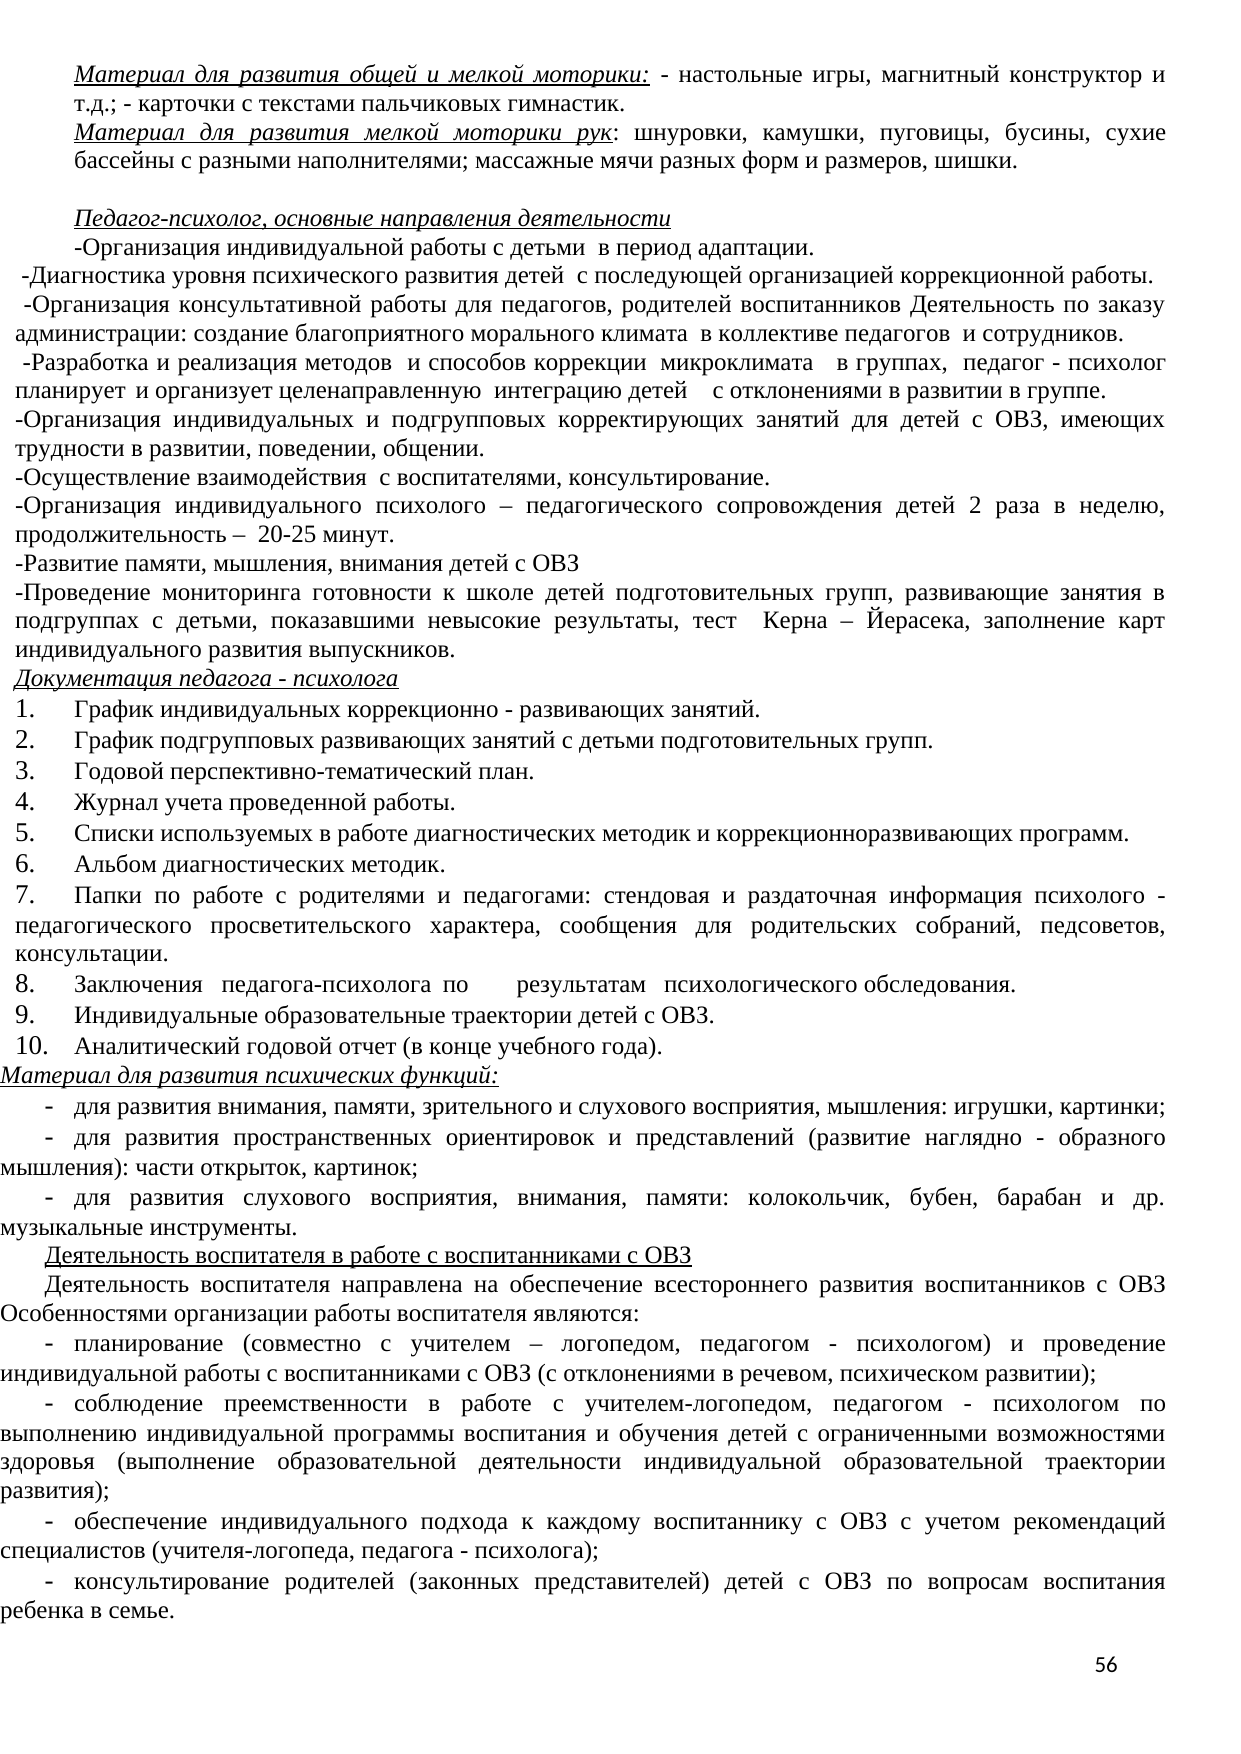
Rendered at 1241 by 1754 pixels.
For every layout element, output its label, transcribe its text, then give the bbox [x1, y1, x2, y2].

list для развития пространственных ориентировок и представлений (развитие наглядно - образного мышления): части открыток, картинок; [0, 1121, 1167, 1180]
list обеспечение индивидуального подхода к каждому воспитаннику с ОВЗ с учетом рекомендаций специалистов (учителя-логопеда, педагога - психолога); [0, 1504, 1167, 1564]
list Годовой перспективно-тематический план. [15, 754, 1167, 785]
text Деятельность воспитателя направлена на обеспечение всестороннего развития воспитанников с ОВЗ Особенностями организации работы воспитателя являются: [0, 1269, 1167, 1327]
list Журнал учета проведенной работы. [15, 785, 1167, 816]
text -Организация консультативной работы для педагогов, родителей воспитанников Деятельность по заказу администрации: создание благоприятного морального климата в коллективе педагогов и сотрудников. [15, 289, 1167, 347]
text Материал для развития мелкой моторики рук: шнуровки, камушки, пуговицы, бусины, сухие бассейны с разными наполнителями; массажные мячи разных форм и размеров, шишки. [74, 117, 1167, 174]
text Материал для развития общей и мелкой моторики: - настольные игры, магнитный конструктор и т.д.; - карточки с текстами пальчиковых гимнастик. [74, 59, 1167, 117]
text -Разработка и реализация методов и способов коррекции микроклимата в группах, педагог - психолог планирует и организует целенаправленную интеграцию детей с отклонениями в развитии в группе. [15, 347, 1167, 404]
text Документация педагога - психолога [15, 663, 1167, 692]
list консультирование родителей (законных представителей) детей с ОВЗ по вопросам воспитания ребенка в семье. [0, 1564, 1167, 1624]
list соблюдение преемственности в работе с учителем-логопедом, педагогом - психологом по выполнению индивидуальной программы воспитания и обучения детей с ограниченными возможностями здоровья (выполнение образовательной деятельности индивидуальной образовательной траектории развития); [0, 1386, 1167, 1504]
list для развития слухового восприятия, внимания, памяти: колокольчик, бубен, барабан и др. музыкальные инструменты. [0, 1180, 1167, 1240]
text Деятельность воспитателя в работе с воспитанниками с ОВЗ [0, 1240, 1167, 1269]
text Педагог-психолог, основные направления деятельности [74, 203, 1167, 232]
list Индивидуальные образовательные траектории детей с ОВЗ. [15, 998, 1167, 1029]
text -Организация индивидуальных и подгрупповых корректирующих занятий для детей с ОВЗ, имеющих трудности в развитии, поведении, общении. [15, 404, 1167, 462]
list Заключения педагога-психолога по результатам психологического обследования. [15, 967, 1167, 998]
text -Проведение мониторинга готовности к школе детей подготовительных групп, развивающие занятия в подгруппах с детьми, показавшими невысокие результаты, тест Керна – Йерасека, заполнение карт индивидуального развития выпускников. [15, 577, 1167, 663]
list планирование (совместно с учителем – логопедом, педагогом - психологом) и проведение индивидуальной работы с воспитанниками с ОВЗ (с отклонениями в речевом, психическом развитии); [0, 1327, 1167, 1386]
list Списки используемых в работе диагностических методик и коррекционноразвивающих программ. [15, 816, 1167, 847]
text Материал для развития психических функций: [0, 1061, 1167, 1089]
text -Диагностика уровня психического развития детей с последующей организацией коррекционной работы. [15, 260, 1167, 289]
list График индивидуальных коррекционно - развивающих занятий. [15, 692, 1167, 723]
text -Организация индивидуальной работы с детьми в период адаптации. [74, 232, 1167, 260]
list Альбом диагностических методик. [15, 847, 1167, 878]
text -Организация индивидуального психолого – педагогического сопровождения детей 2 раза в неделю, продолжительность – 20-25 минут. [15, 490, 1167, 548]
text -Развитие памяти, мышления, внимания детей с ОВЗ [15, 548, 1167, 577]
list График подгрупповых развивающих занятий с детьми подготовительных групп. [15, 723, 1167, 754]
list для развития внимания, памяти, зрительного и слухового восприятия, мышления: игрушки, картинки; [0, 1089, 1167, 1121]
text -Осуществление взаимодействия с воспитателями, консультирование. [15, 462, 1167, 490]
list Аналитический годовой отчет (в конце учебного года). [15, 1029, 1167, 1061]
list Папки по работе с родителями и педагогами: стендовая и раздаточная информация психолого - педагогического просветительского характера, сообщения для родительских собраний, педсоветов, консультации. [15, 878, 1167, 967]
